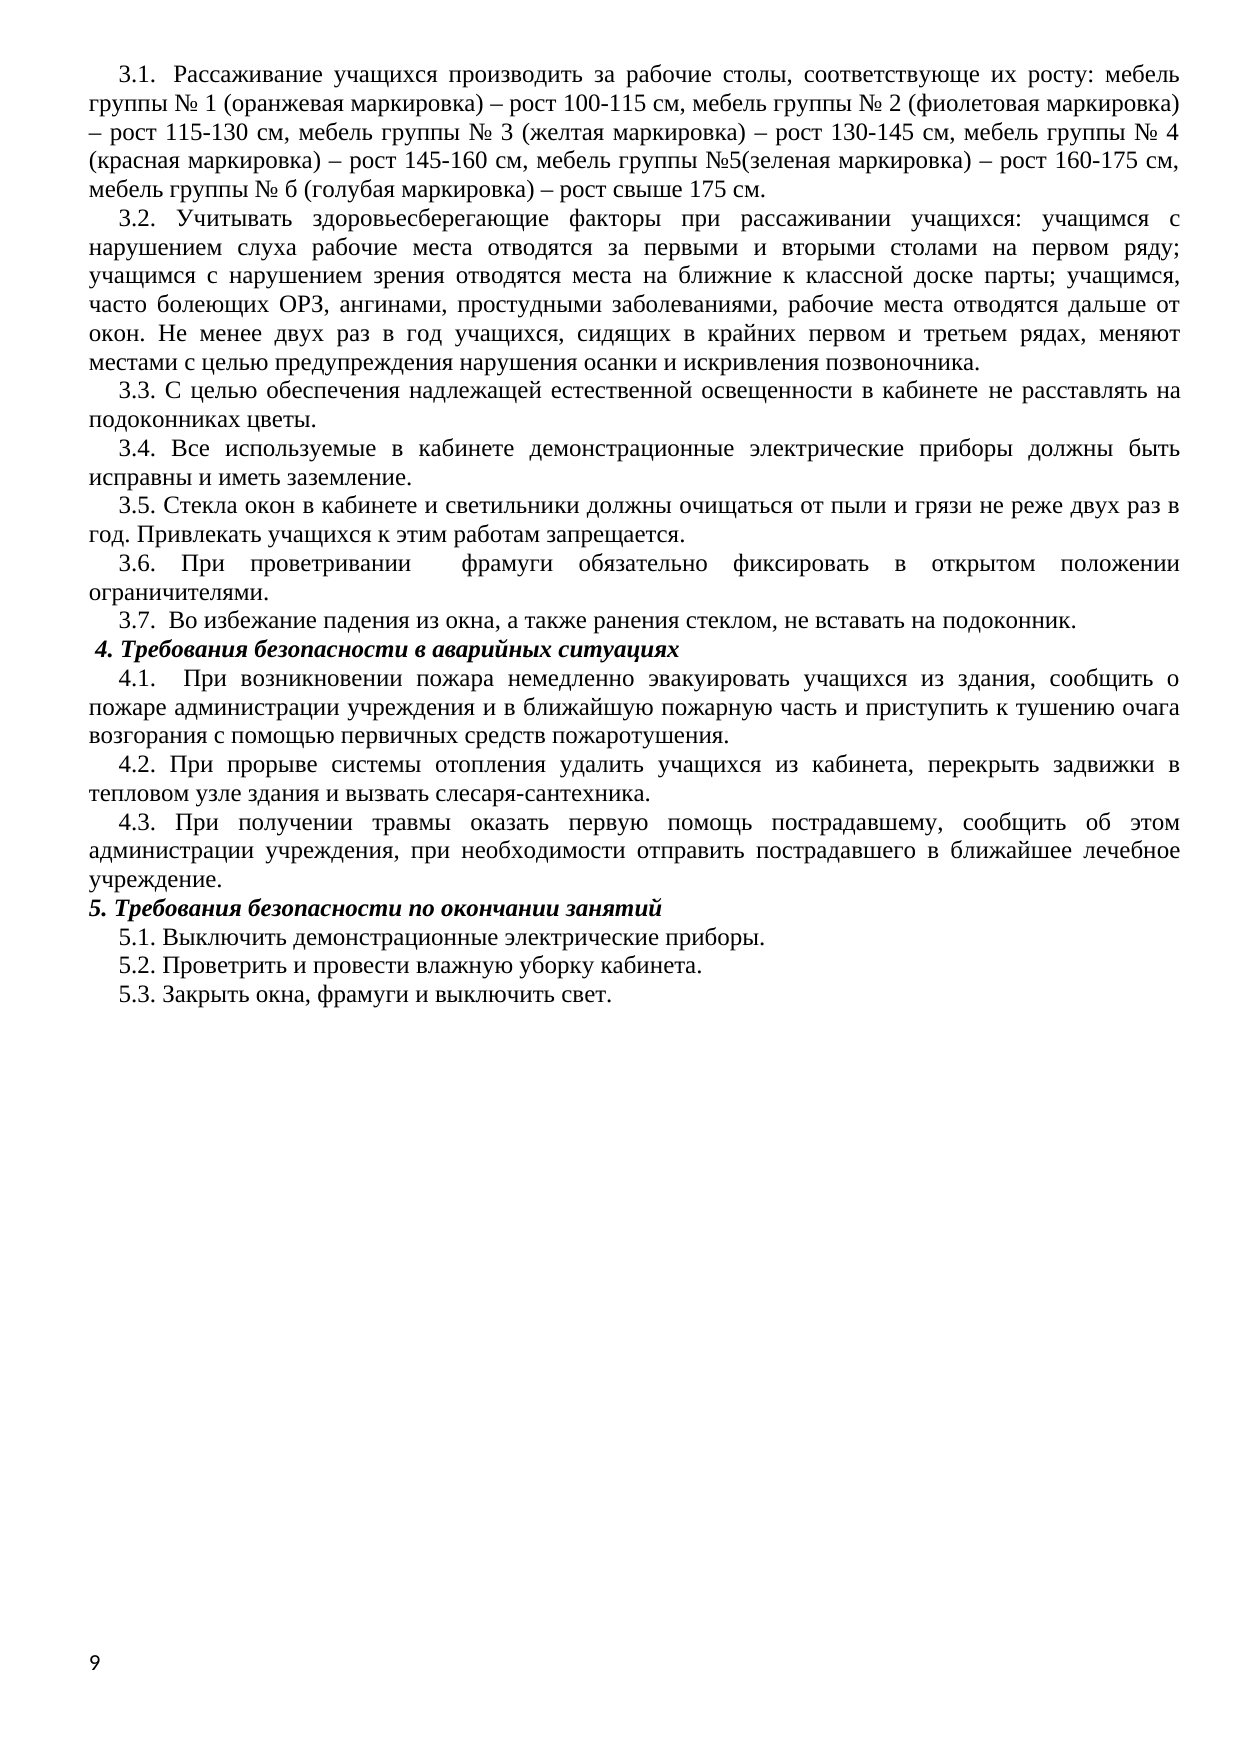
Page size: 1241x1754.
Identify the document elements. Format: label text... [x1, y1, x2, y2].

text 3.4. Все используемые в кабинете демонстрационные электрические приборы должны быть исправны и иметь заземление. [89, 433, 1181, 490]
text 3.7. Во избежание падения из окна, а также ранения стеклом, не вставать на подоконник. [89, 605, 1181, 634]
text 4.3. При получении травмы оказать первую помощь пострадавшему, сообщить об этом администрации учреждения, при необходимости отправить пострадавшего в ближайшее лечебное учреждение. [89, 807, 1181, 893]
text 4.2. При прорыве системы отопления удалить учащихся из кабинета, перекрыть задвижки в тепловом узле здания и вызвать слесаря-сантехника. [89, 749, 1181, 807]
text 5.2. Проветрить и провести влажную уборку кабинета. [89, 950, 1181, 979]
text 5. Требования безопасности по окончании занятий [89, 893, 1181, 922]
text 4. Требования безопасности в аварийных ситуациях [89, 634, 1181, 663]
text 5.3. Закрыть окна, фрамуги и выключить свет. [89, 979, 1181, 1008]
text 3.1. Рассаживание учащихся производить за рабочие столы, соответствующе их росту: мебель группы № 1 (оранжевая маркировка) – рост 100-115 см, мебель группы № 2 (фиолетовая маркировка) – рост 115-130 см, мебель группы № 3 (желтая маркировка) – рост 130-145 см, мебель группы № 4 (красная маркировка) – рост 145-160 см, мебель группы №5(зеленая маркировка) – рост 160-175 см, мебель группы № б (голубая маркировка) – рост свыше 175 см. [89, 59, 1181, 203]
text 4.1. При возникновении пожара немедленно эвакуировать учащихся из здания, сообщить о пожаре администрации учреждения и в ближайшую пожарную часть и приступить к тушению очага возгорания с помощью первичных средств пожаротушения. [89, 663, 1181, 749]
text 5.1. Выключить демонстрационные электрические приборы. [89, 922, 1181, 950]
text 3.6. При проветривании фрамуги обязательно фиксировать в открытом положении ограничителями. [89, 548, 1181, 605]
text 3.3. С целью обеспечения надлежащей естественной освещенности в кабинете не расставлять на подоконниках цветы. [89, 375, 1181, 433]
text 3.5. Стекла окон в кабинете и светильники должны очищаться от пыли и грязи не реже двух раз в год. Привлекать учащихся к этим работам запрещается. [89, 490, 1181, 548]
text 3.2. Учитывать здоровьесберегающие факторы при рассаживании учащихся: учащимся с нарушением слуха рабочие места отводятся за первыми и вторыми столами на первом ряду; учащимся с нарушением зрения отводятся места на ближние к классной доске парты; учащимся, часто болеющих ОРЗ, ангинами, простудными заболеваниями, рабочие места отводятся дальше от окон. Не менее двух раз в год учащихся, сидящих в крайних первом и третьем рядах, меняют местами с целью предупреждения нарушения осанки и искривления позвоночника. [89, 203, 1181, 375]
